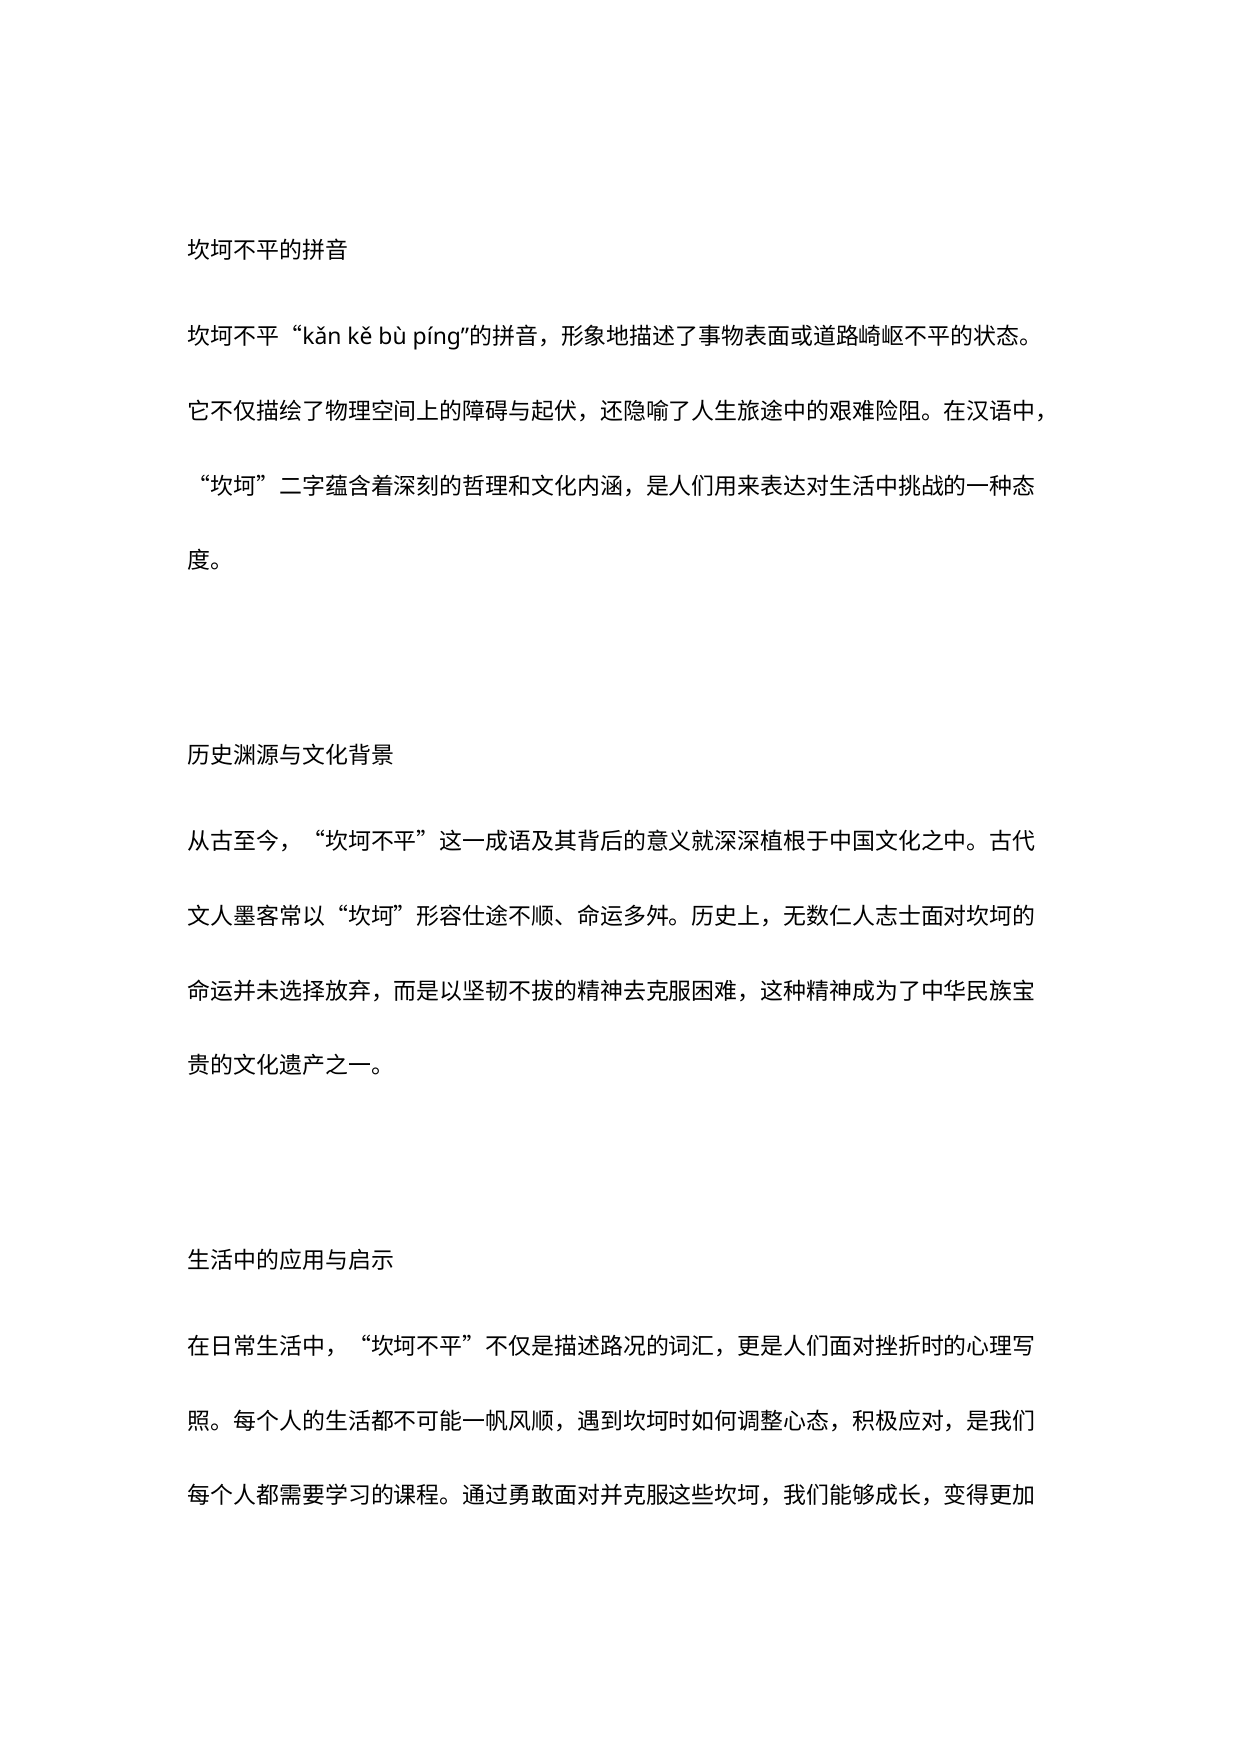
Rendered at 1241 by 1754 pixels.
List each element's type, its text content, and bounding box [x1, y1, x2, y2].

text 坎坷不平“kǎn kě bù píng”的拼音，形象地描述了事物表面或道路崎岖不平的状态。它不仅描绘了物理空间上的障碍与起伏，还隐喻了人生旅途中的艰难险阻。在汉语中，“坎坷”二字蕴含着深刻的哲理和文化内涵，是人们用来表达对生活中挑战的一种态度。 [187, 302, 1053, 591]
text 坎坷不平的拼音 [187, 216, 1053, 281]
text 从古至今，“坎坷不平”这一成语及其背后的意义就深深植根于中国文化之中。古代文人墨客常以“坎坷”形容仕途不顺、命运多舛。历史上，无数仁人志士面对坎坷的命运并未选择放弃，而是以坚韧不拔的精神去克服困难，这种精神成为了中华民族宝贵的文化遗产之一。 [187, 807, 1053, 1096]
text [187, 1312, 1053, 1527]
text 生活中的应用与启示 [187, 1226, 1053, 1291]
text 历史渊源与文化背景 [187, 721, 1053, 786]
